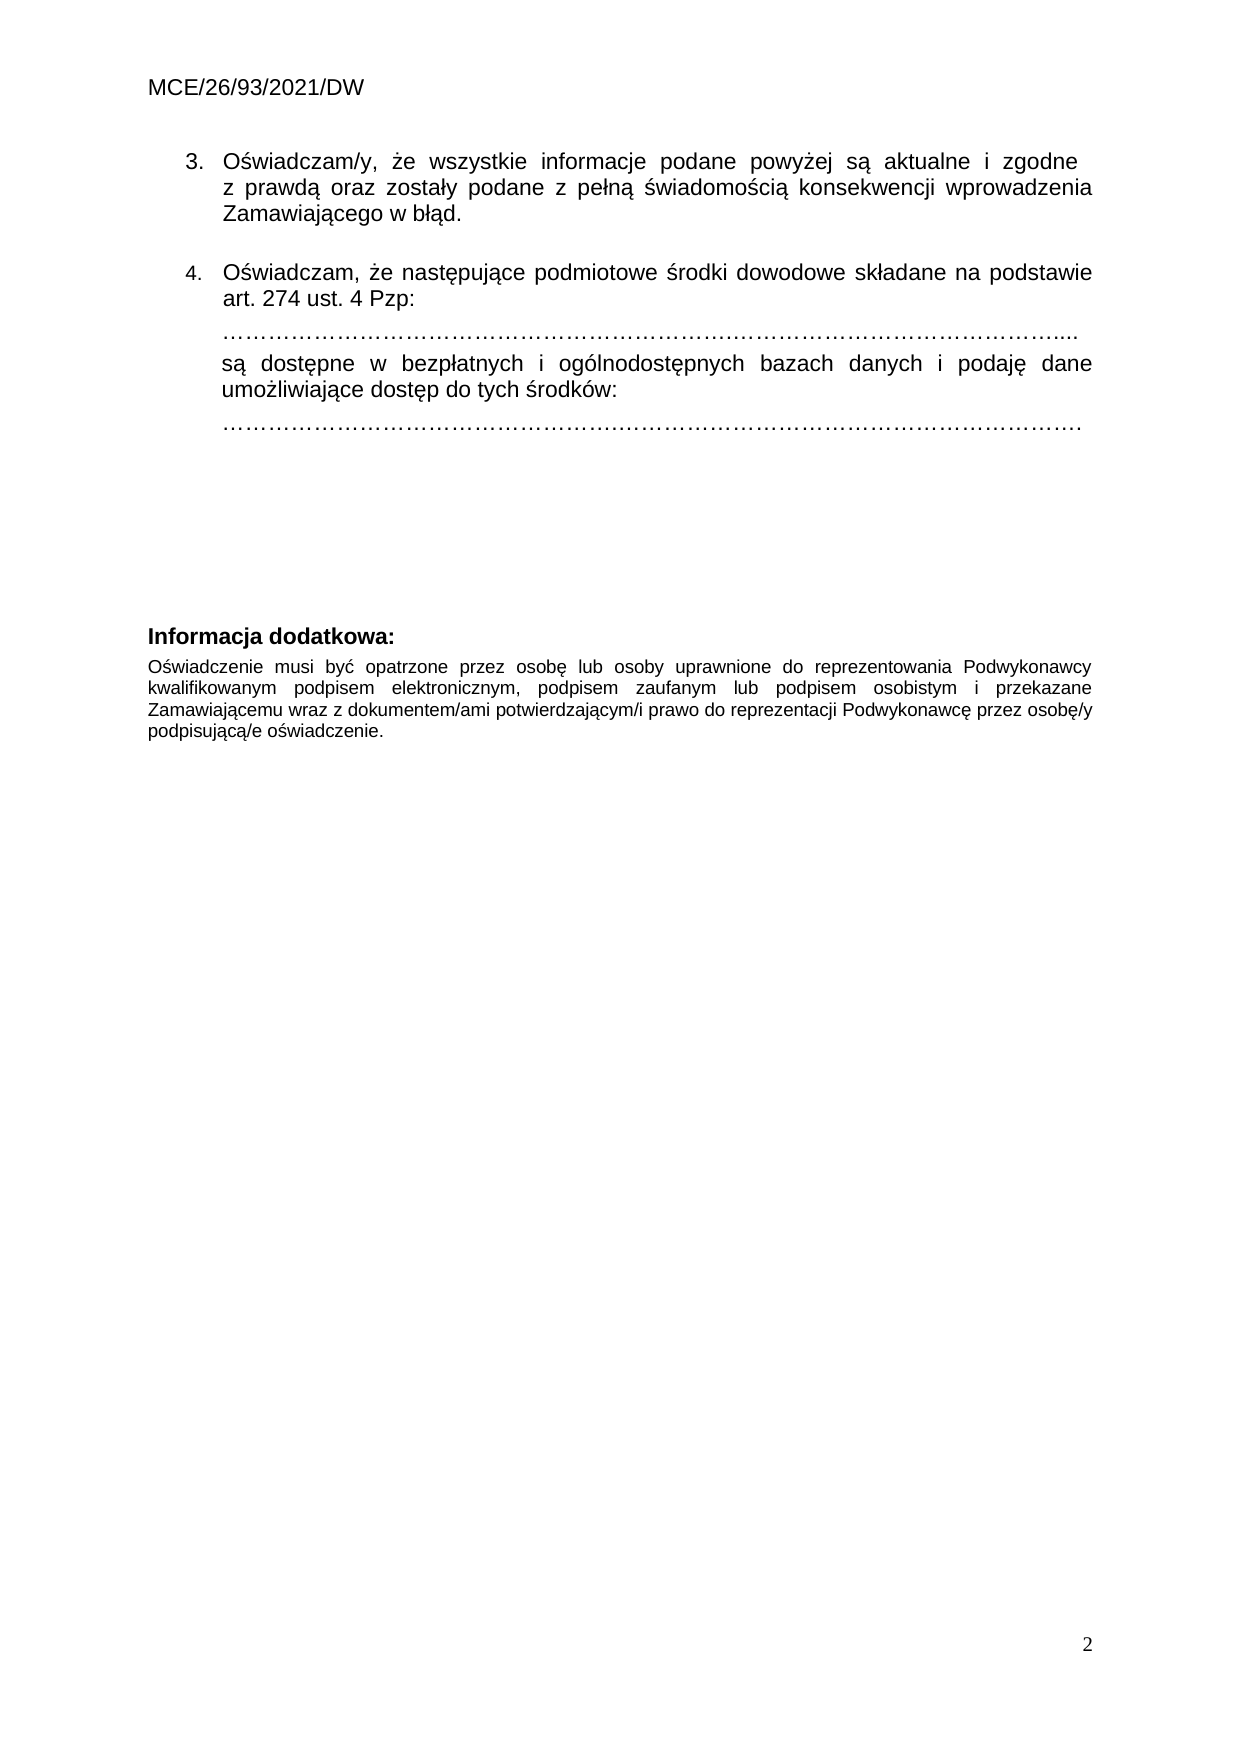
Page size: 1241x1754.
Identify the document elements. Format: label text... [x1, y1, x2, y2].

text Oświadczenie musi być opatrzone przez osobę lub osoby uprawnione do reprezentowania Podwykonawcy kwalifikowanym podpisem elektronicznym, podpisem zaufanym lub podpisem osobistym i przekazane Zamawiającemu wraz z dokumentem/ami potwierdzającym/i prawo do reprezentacji Podwykonawcę przez osobę/y podpisującą/e oświadczenie. [148, 655, 1093, 742]
text …………………………………………….……………………………………………………. [221, 408, 1093, 435]
text ………………………………………………………….…………………………………….... [221, 318, 1093, 344]
text są dostępne w bezpłatnych i ogólnodostępnych bazach danych i podaję dane umożliwiające dostęp do tych środków: [221, 350, 1093, 403]
text Informacja dodatkowa: [148, 623, 1093, 649]
list Oświadczam, że następujące podmiotowe środki dowodowe składane na podstawie art. 274 ust. 4 Pzp: [185, 259, 1093, 312]
list Oświadczam/y, że wszystkie informacje podane powyżej są aktualne i zgodne z prawdą oraz zostały podane z pełną świadomością konsekwencji wprowadzenia Zamawiającego w błąd. [185, 148, 1093, 227]
